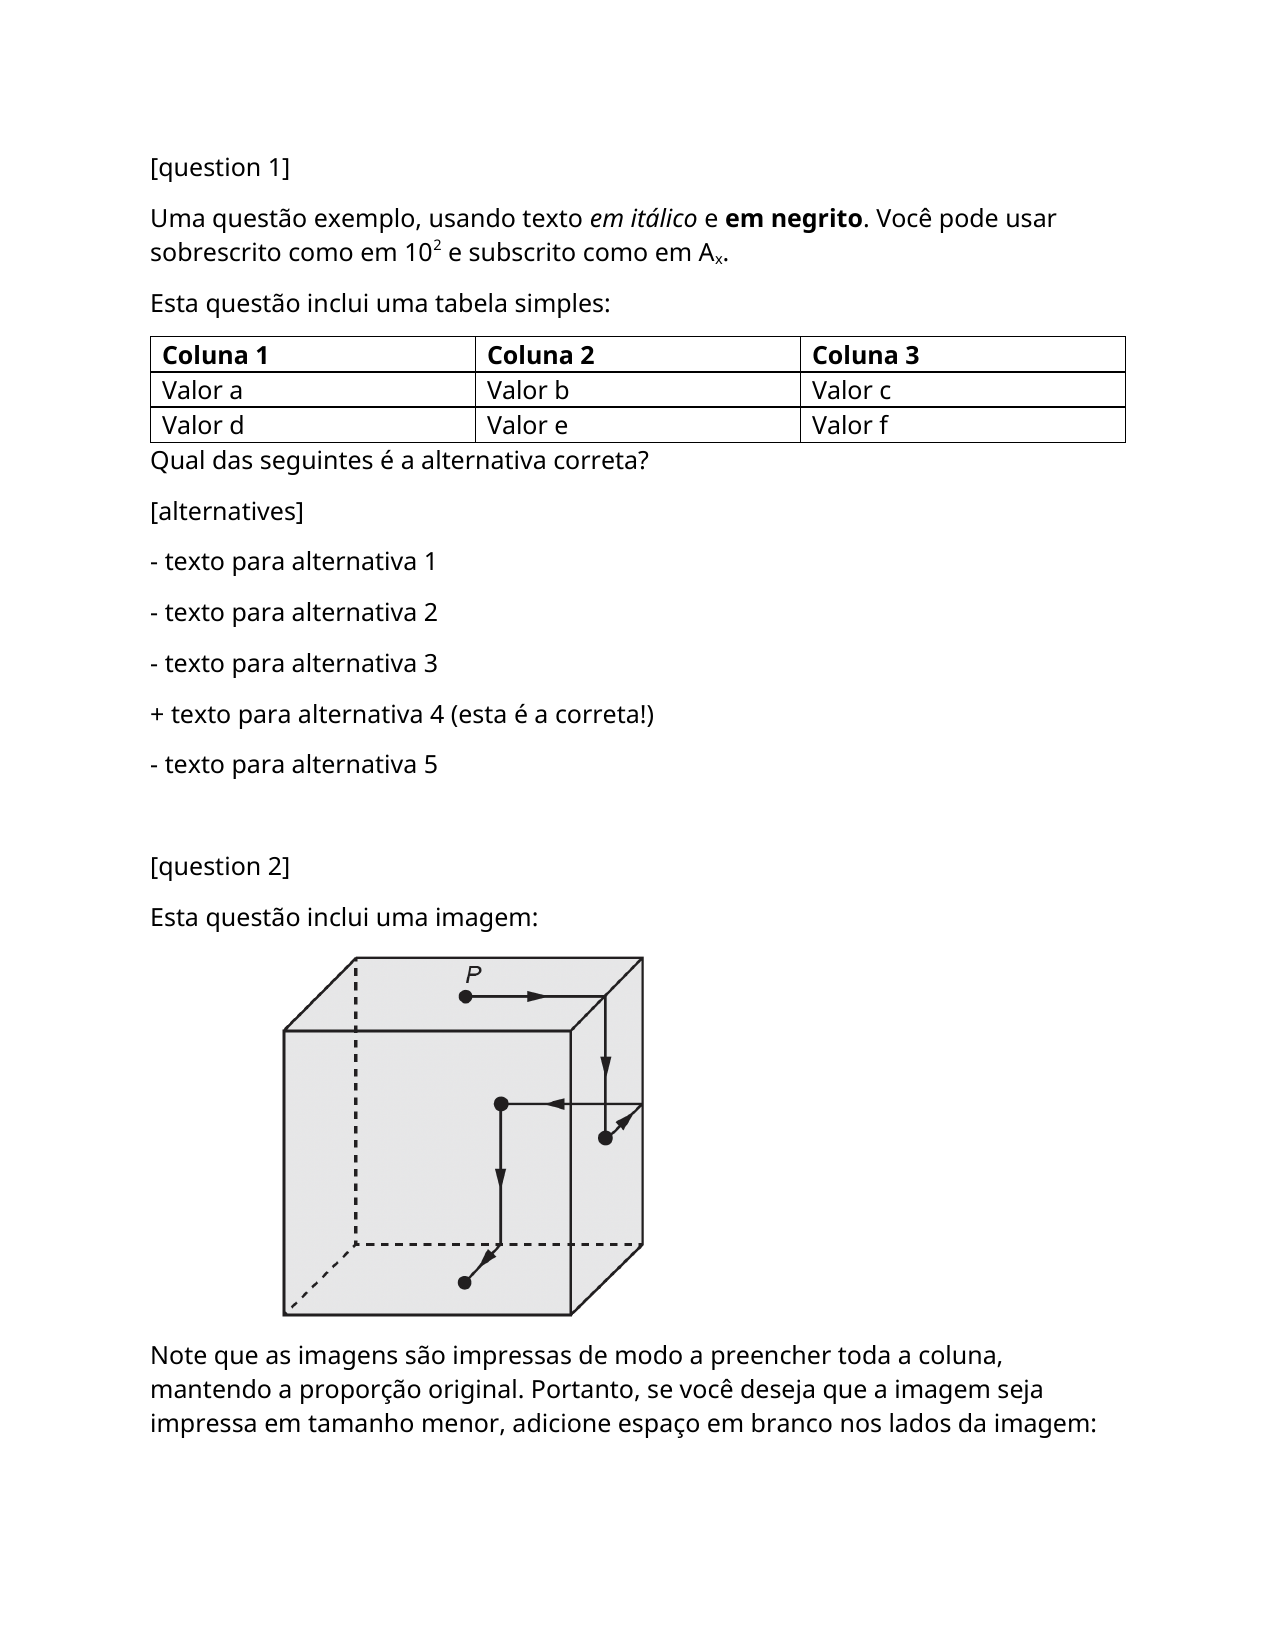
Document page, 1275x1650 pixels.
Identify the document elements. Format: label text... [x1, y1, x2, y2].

table_cell Valor b [476, 373, 800, 406]
text - texto para alternativa 5 [150, 747, 1125, 781]
table_cell Valor e [476, 408, 800, 442]
table_header Coluna 3 [801, 337, 1125, 371]
table_cell Valor c [801, 373, 1125, 406]
text - texto para alternativa 1 [150, 544, 1125, 578]
table_cell Valor a [151, 373, 475, 406]
text - texto para alternativa 2 [150, 595, 1125, 629]
table_cell Valor f [801, 408, 1125, 442]
text + texto para alternativa 4 (esta é a correta!) [150, 696, 1125, 730]
text Note que as imagens são impressas de modo a preencher toda a coluna, mantendo a proporção original. Portanto, se você deseja que a imagem seja impressa em tamanho menor, adicione espaço em branco nos lados da imagem: [150, 1337, 1125, 1440]
table_header Coluna 1 [151, 337, 475, 371]
text [question 2] [150, 848, 1125, 882]
text Esta questão inclui uma tabela simples: [150, 286, 1125, 319]
text [alternatives] [150, 493, 1125, 527]
table_cell Valor d [151, 408, 475, 442]
text Esta questão inclui uma imagem: [150, 899, 1125, 933]
text - texto para alternativa 3 [150, 646, 1125, 679]
text Uma questão exemplo, usando texto em itálico e em negrito. Você pode usar sobrescrito como em 102 e subscrito como em Ax. [150, 201, 1125, 269]
text Qual das seguintes é a alternativa correta? [150, 443, 1125, 477]
table_header Coluna 2 [476, 337, 800, 371]
text [question 1] [150, 150, 1125, 184]
